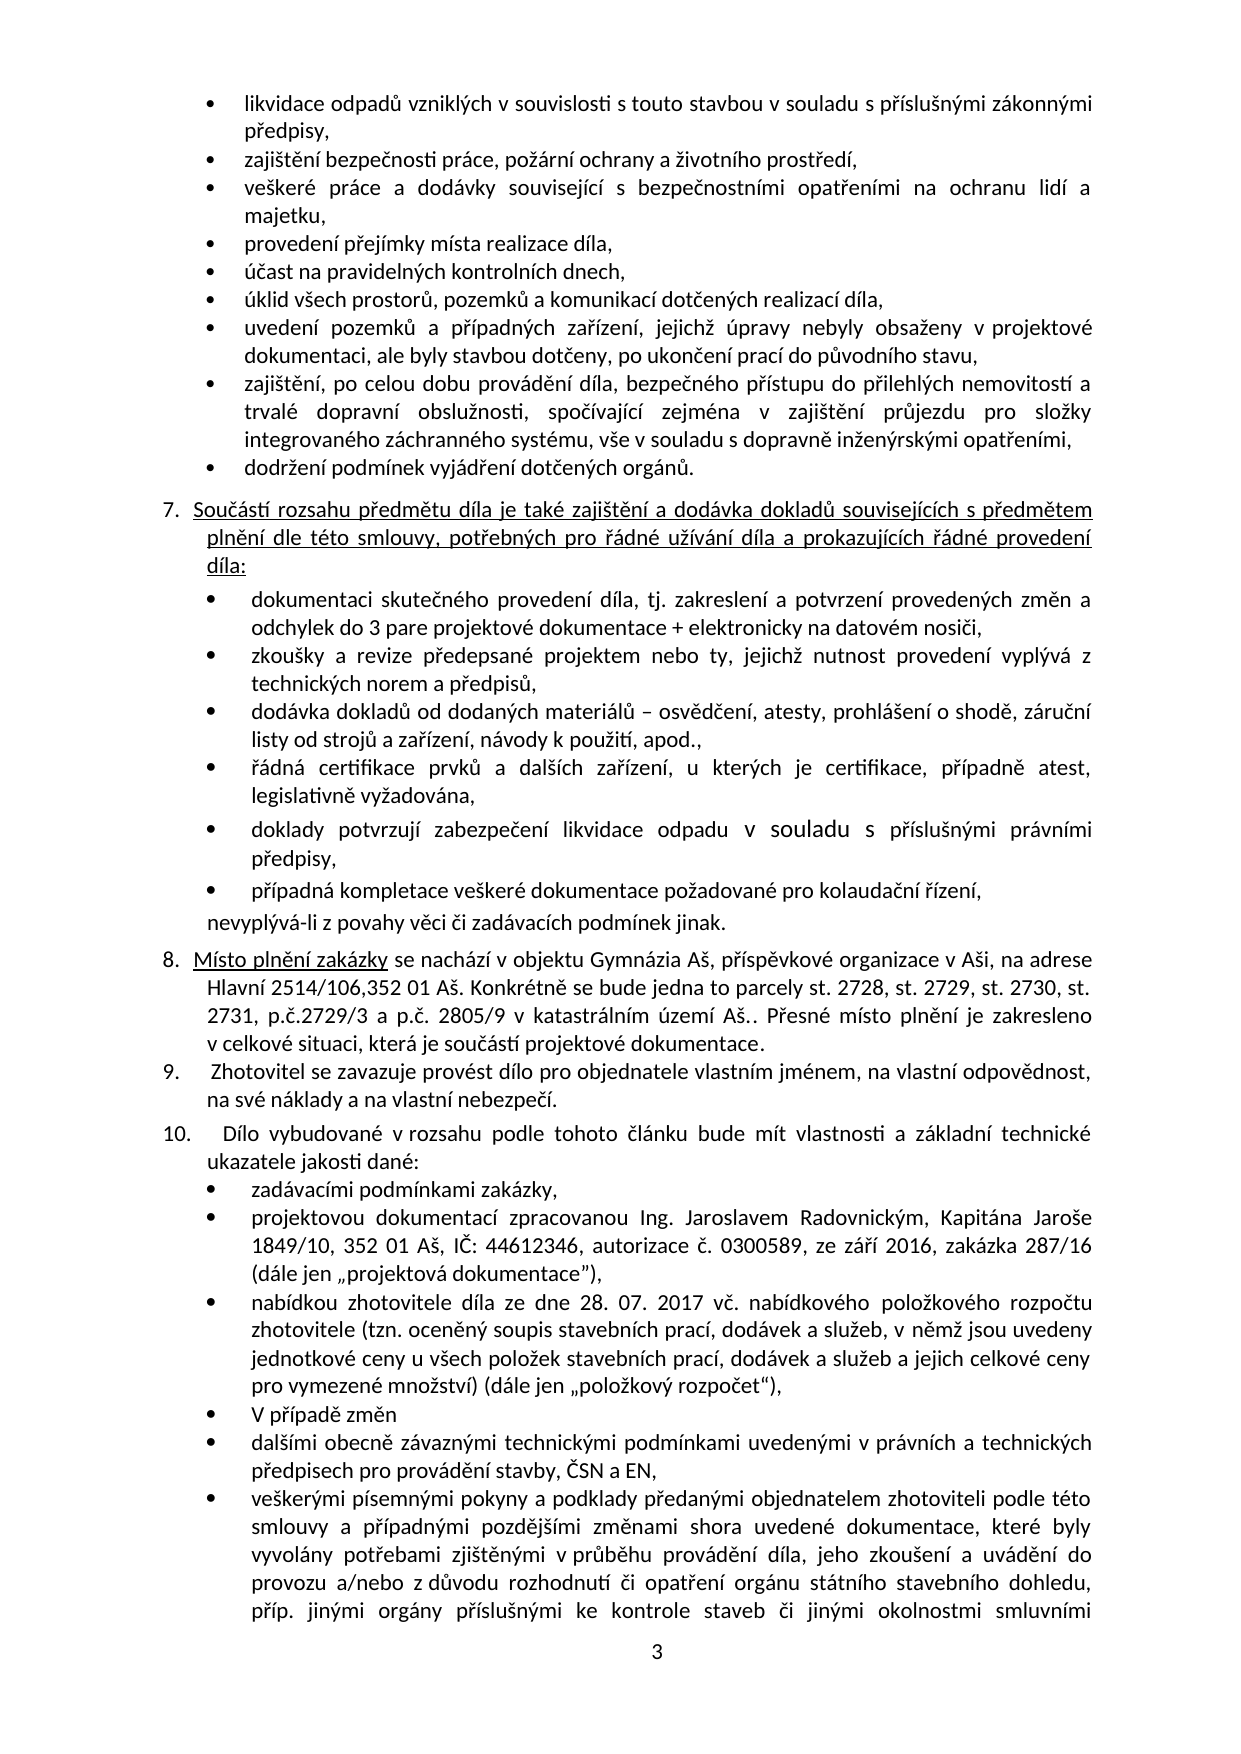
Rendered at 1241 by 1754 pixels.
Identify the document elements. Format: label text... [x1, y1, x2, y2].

list veškeré práce a dodávky související s bezpečnostními opatřeními na ochranu lidí a majetku, [207, 173, 1093, 229]
list provedení přejímky místa realizace díla, [207, 229, 1093, 257]
list dokumentaci skutečného provedení díla, tj. zakreslení a potvrzení provedených změn a odchylek do 3 pare projektové dokumentace + elektronicky na datovém nosiči, [207, 585, 1093, 641]
list Místo plnění zakázky se nachází v objektu Gymnázia Aš, příspěvkové organizace v Aši, na adrese Hlavní 2514/106,352 01 Aš. Konkrétně se bude jedna to parcely st. 2728, st. 2729, st. 2730, st. 2731, p.č.2729/3 a p.č. 2805/9 v katastrálním území Aš.. Přesné místo plnění je zakresleno v celkové situaci, která je součástí projektové dokumentace. [162, 945, 1093, 1057]
list dodávka dokladů od dodaných materiálů – osvědčení, atesty, prohlášení o shodě, záruční listy od strojů a zařízení, návody k použití, apod., [207, 697, 1093, 753]
list likvidace odpadů vzniklých v souvislosti s touto stavbou v souladu s příslušnými zákonnými předpisy, [207, 89, 1093, 145]
list zajištění, po celou dobu provádění díla, bezpečného přístupu do přilehlých nemovitostí a trvalé dopravní obslužnosti, spočívající zejména v zajištění průjezdu pro složky integrovaného záchranného systému, vše v souladu s dopravně inženýrskými opatřeními, [207, 369, 1093, 453]
list případná kompletace veškeré dokumentace požadované pro kolaudační řízení, [207, 876, 1093, 904]
list dalšími obecně závaznými technickými podmínkami uvedenými v právních a technických předpisech pro provádění stavby, ČSN a EN, [207, 1428, 1093, 1484]
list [207, 1484, 1093, 1624]
list řádná certifikace prvků a dalších zařízení, u kterých je certifikace, případně atest, legislativně vyžadována, [207, 753, 1093, 809]
list účast na pravidelných kontrolních dnech, [207, 257, 1093, 285]
list nabídkou zhotovitele díla ze dne 28. 07. 2017 vč. nabídkového položkového rozpočtu zhotovitele (tzn. oceněný soupis stavebních prací, dodávek a služeb, v němž jsou uvedeny jednotkové ceny u všech položek stavebních prací, dodávek a služeb a jejich celkové ceny pro vymezené množství) (dále jen „položkový rozpočet“), [207, 1288, 1093, 1400]
list projektovou dokumentací zpracovanou Ing. Jaroslavem Radovnickým, Kapitána Jaroše 1849/10, 352 01 Aš, IČ: 44612346, autorizace č. 0300589, ze září 2016, zakázka 287/16 (dále jen „projektová dokumentace”), [207, 1203, 1093, 1288]
list doklady potvrzují zabezpečení likvidace odpadu v souladu s příslušnými právními předpisy, [207, 813, 1093, 872]
list Dílo vybudované v rozsahu podle tohoto článku bude mít vlastnosti a základní technické ukazatele jakosti dané: [162, 1119, 1093, 1176]
list zkoušky a revize předepsané projektem nebo ty, jejichž nutnost provedení vyplývá z technických norem a předpisů, [207, 641, 1093, 697]
list dodržení podmínek vyjádření dotčených orgánů. [207, 453, 1093, 481]
list Součástí rozsahu předmětu díla je také zajištění a dodávka dokladů souvisejících s předmětem plnění dle této smlouvy, potřebných pro řádné užívání díla a prokazujících řádné provedení díla: [162, 495, 1093, 579]
list nevyplývá-li z povahy věci či zadávacích podmínek jinak. [193, 910, 1093, 936]
list úklid všech prostorů, pozemků a komunikací dotčených realizací díla, [207, 285, 1093, 313]
list zadávacími podmínkami zakázky, [207, 1176, 1093, 1203]
list uvedení pozemků a případných zařízení, jejichž úpravy nebyly obsaženy v projektové dokumentaci, ale byly stavbou dotčeny, po ukončení prací do původního stavu, [207, 313, 1093, 369]
list Zhotovitel se zavazuje provést dílo pro objednatele vlastním jménem, na vlastní odpovědnost, na své náklady a na vlastní nebezpečí. [162, 1057, 1093, 1113]
list V případě změn [207, 1400, 1093, 1428]
list zajištění bezpečnosti práce, požární ochrany a životního prostředí, [207, 145, 1093, 173]
